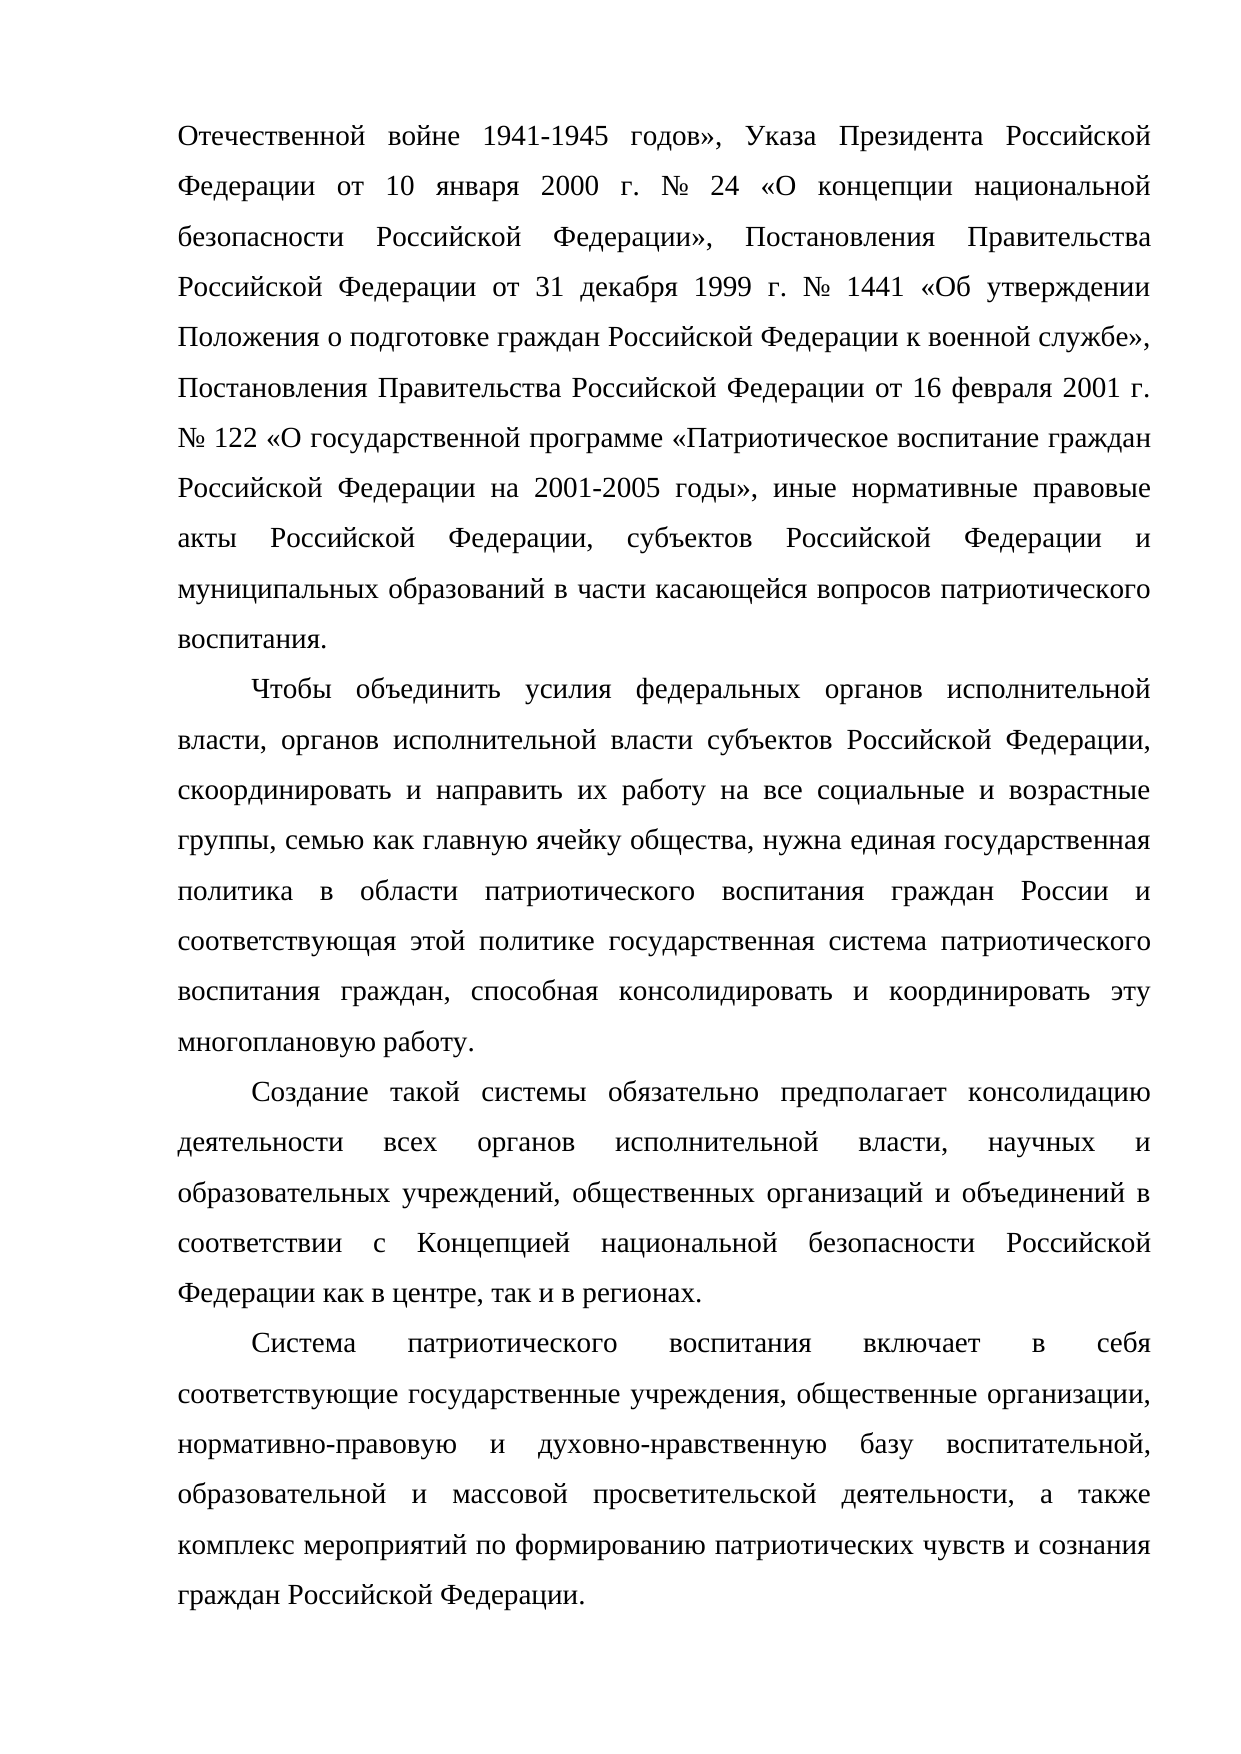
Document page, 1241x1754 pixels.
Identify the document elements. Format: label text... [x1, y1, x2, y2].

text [177, 118, 1152, 655]
text Создание такой системы обязательно предполагает консолидацию деятельности всех органов исполнительной власти, научных и образовательных учреждений, общественных организаций и объединений в соответствии с Концепцией национальной безопасности Российской Федерации как в центре, так и в регионах. [177, 1074, 1152, 1309]
text Система патриотического воспитания включает в себя соответствующие государственные учреждения, общественные организации, нормативно-правовую и духовно-нравственную базу воспитательной, образовательной и массовой просветительской деятельности, а также комплекс мероприятий по формированию патриотических чувств и сознания граждан Российской Федерации. [177, 1326, 1152, 1611]
text Чтобы объединить усилия федеральных органов исполнительной власти, органов исполнительной власти субъектов Российской Федерации, скоординировать и направить их работу на все социальные и возрастные группы, семью как главную ячейку общества, нужна единая государственная политика в области патриотического воспитания граждан России и соответствующая этой политике государственная система патриотического воспитания граждан, способная консолидировать и координировать эту многоплановую работу. [177, 672, 1152, 1057]
